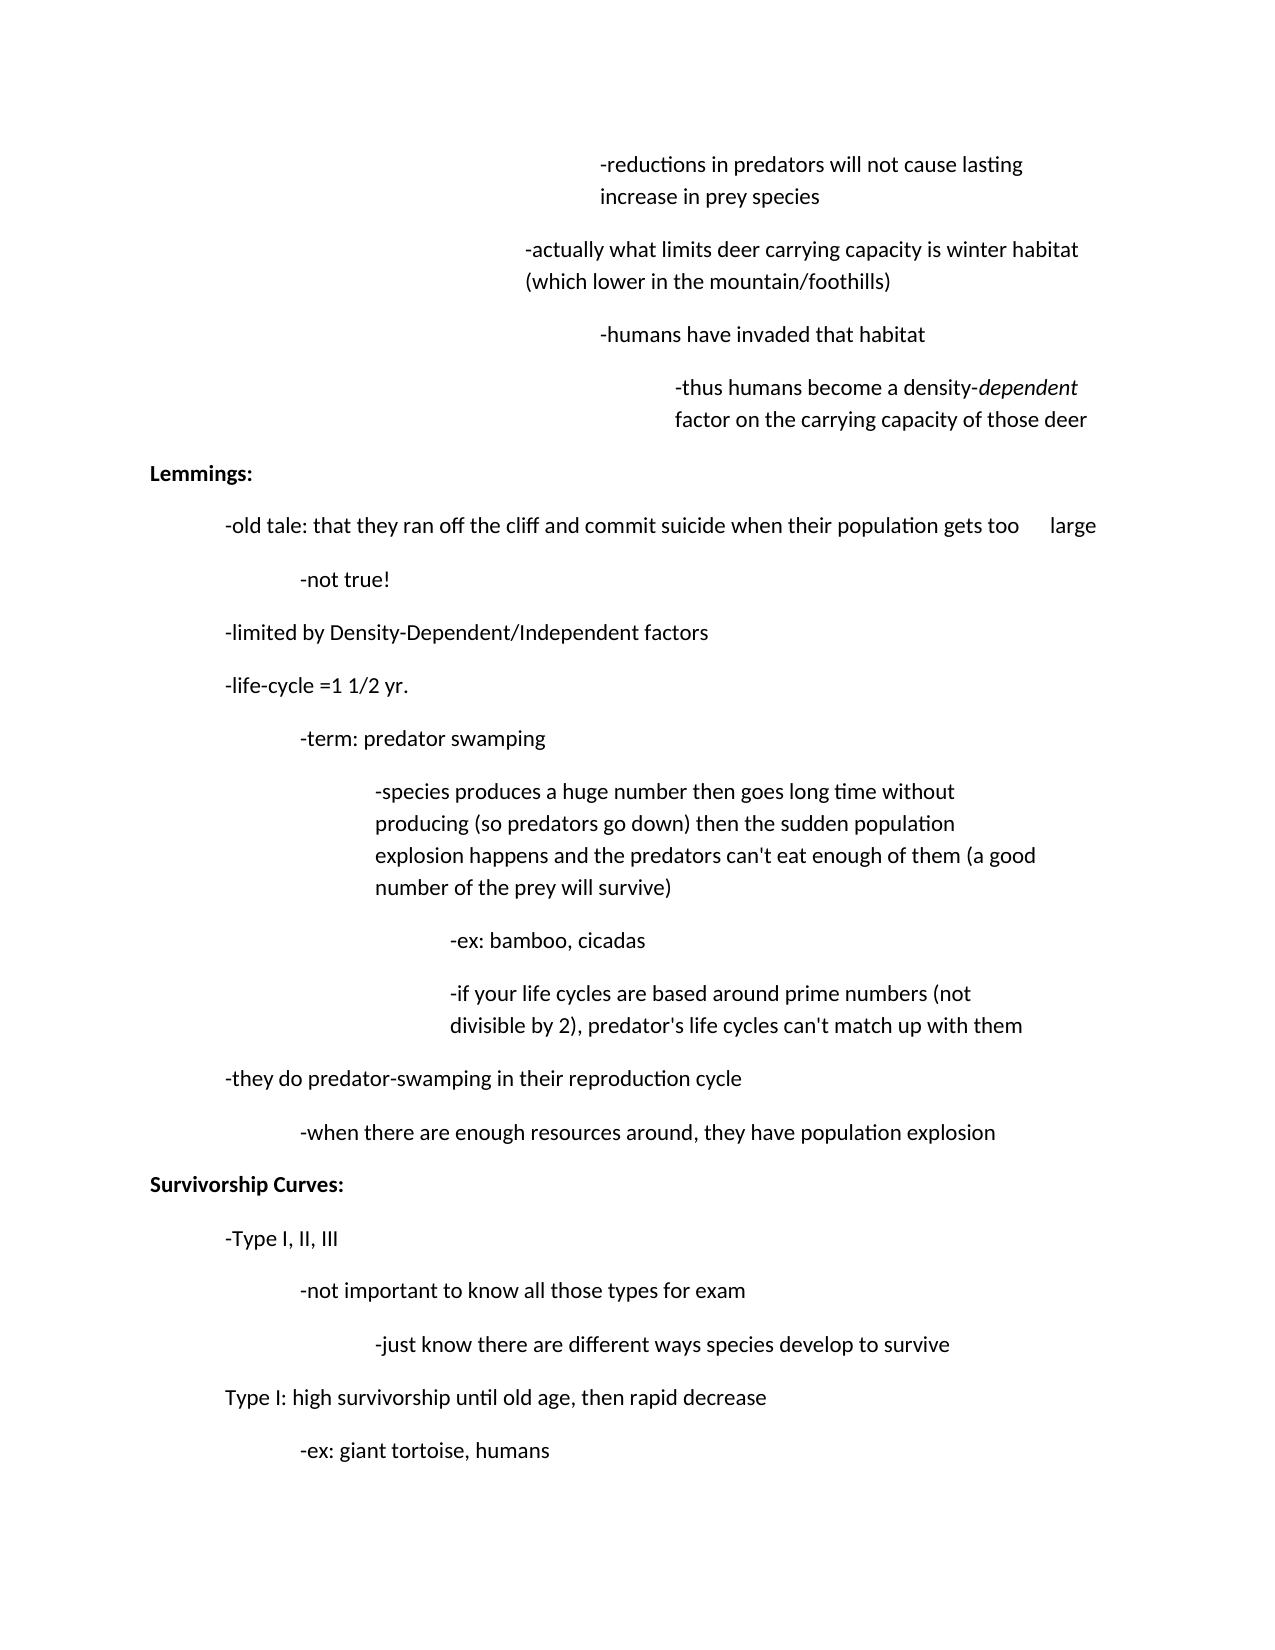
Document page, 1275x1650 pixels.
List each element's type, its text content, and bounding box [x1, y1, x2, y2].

text -when there are enough resources around, they have population explosion [150, 1118, 1125, 1146]
text -species produces a huge number then goes long time without producing (so predators go down) then the sudden population explosion happens and the predators can't eat enough of them (a good number of the prey will survive) [150, 777, 1125, 901]
text -life-cycle =1 1/2 yr. [150, 671, 1125, 699]
text -limited by Density-Dependent/Independent factors [150, 618, 1125, 646]
text -term: predator swamping [150, 724, 1125, 752]
text -actually what limits deer carrying capacity is winter habitat (which lower in the mountain/foothills) [525, 235, 1125, 295]
text -if your life cycles are based around prime numbers (not divisible by 2), predator's life cycles can't match up with them [150, 979, 1125, 1039]
text -humans have invaded that habitat [150, 320, 1125, 348]
text Type I: high survivorship until old age, then rapid decrease [150, 1383, 1125, 1411]
text -Type I, II, III [150, 1224, 1125, 1252]
text -not true! [150, 565, 1125, 593]
text -old tale: that they ran off the cliff and commit suicide when their population gets too large [150, 512, 1125, 540]
text -thus humans become a density-dependent factor on the carrying capacity of those deer [675, 373, 1125, 434]
text -reductions in predators will not cause lasting increase in prey species [150, 150, 1125, 210]
text -ex: giant tortoise, humans [150, 1436, 1125, 1464]
text Lemmings: [150, 459, 1125, 487]
text Survivorship Curves: [150, 1171, 1125, 1199]
text -not important to know all those types for exam [150, 1277, 1125, 1305]
text -they do predator-swamping in their reproduction cycle [150, 1064, 1125, 1093]
text -ex: bamboo, cicadas [150, 926, 1125, 954]
text -just know there are different ways species develop to survive [150, 1330, 1125, 1358]
